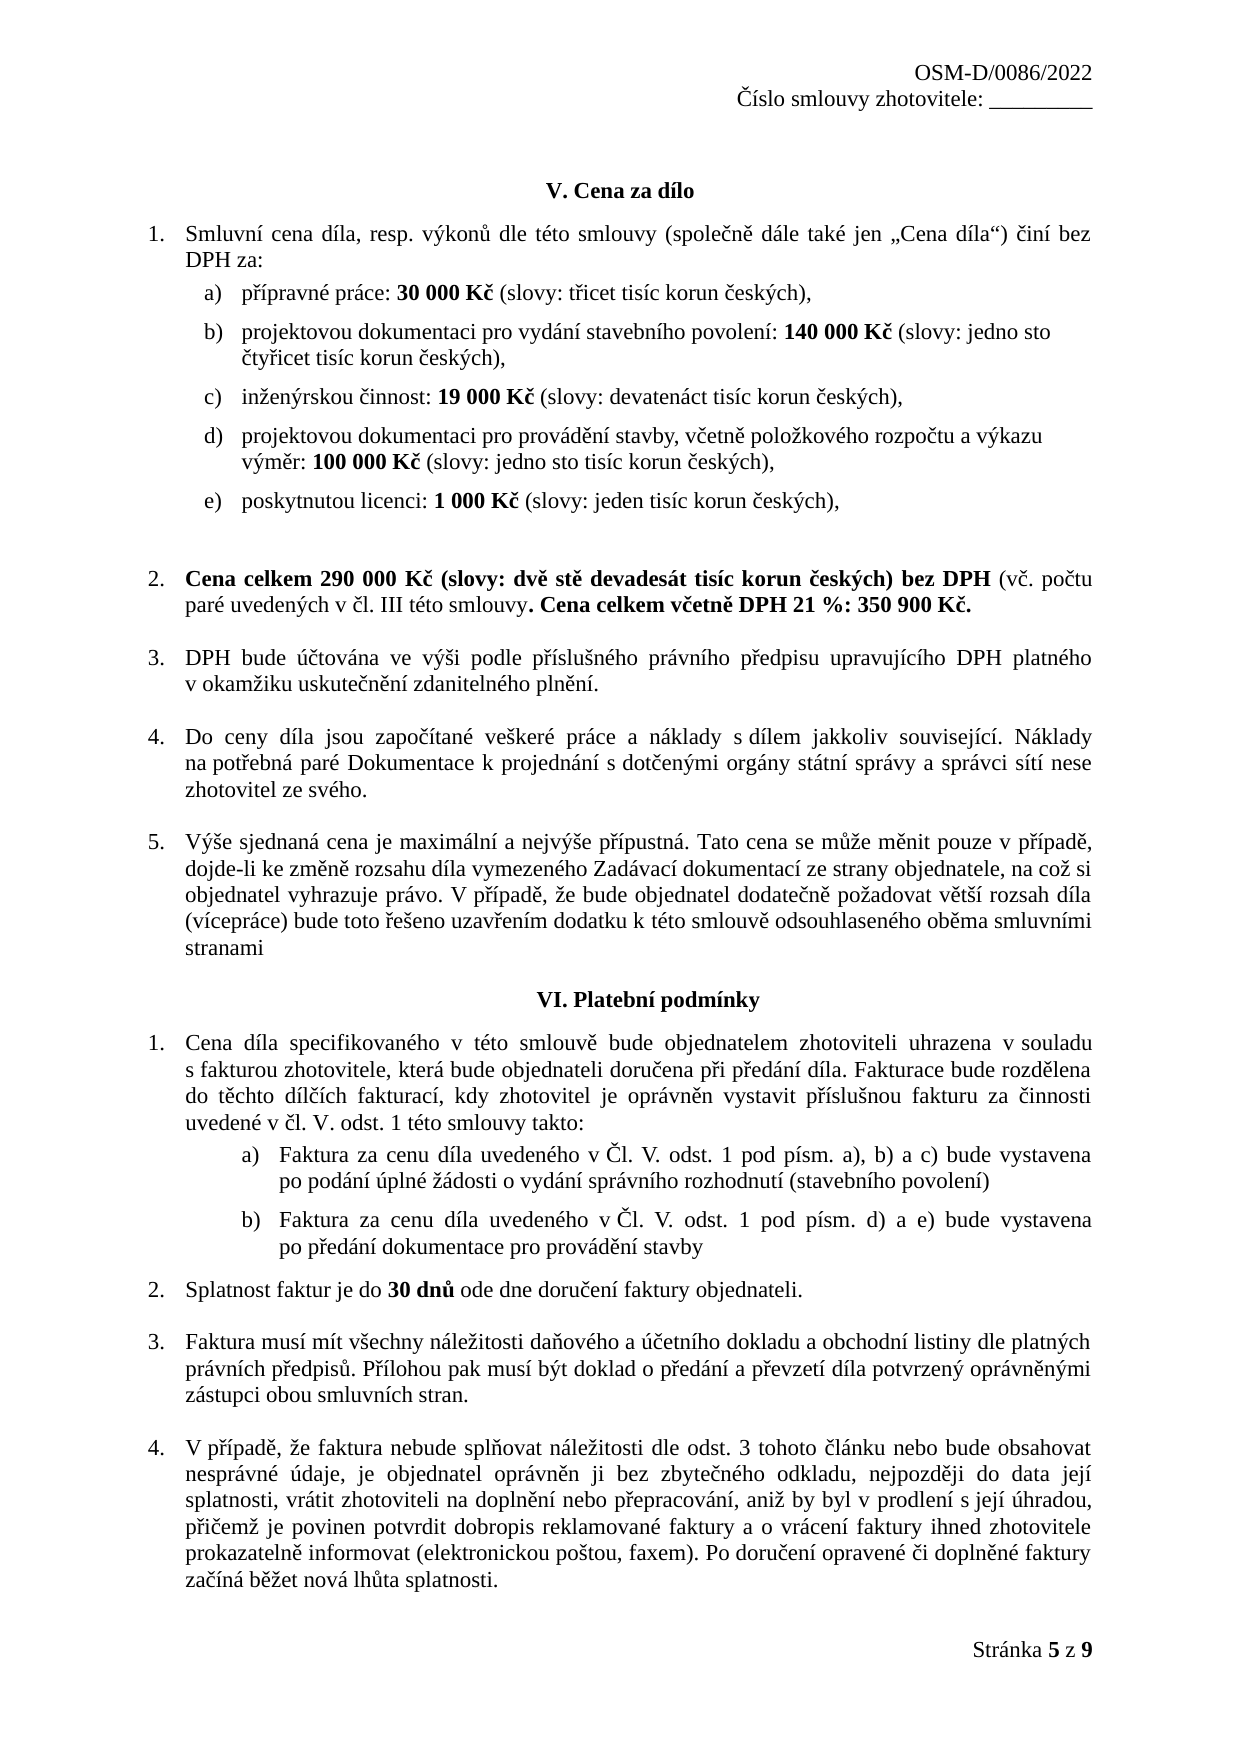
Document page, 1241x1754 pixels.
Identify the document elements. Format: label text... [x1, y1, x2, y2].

list projektovou dokumentaci pro provádění stavby, včetně položkového rozpočtu a výkazu výměr: 100 000 Kč (slovy: jedno sto tisíc korun českých), [204, 422, 1092, 474]
list Výše sjednaná cena je maximální a nejvýše přípustná. Tato cena se může měnit pouze v případě, dojde-li ke změně rozsahu díla vymezeného Zadávací dokumentací ze strany objednatele, na což si objednatel vyhrazuje právo. V případě, že bude objednatel dodatečně požadovat větší rozsah díla (vícepráce) bude toto řešeno uzavřením dodatku k této smlouvě odsouhlaseného oběma smluvními stranami [148, 828, 1092, 960]
list Do ceny díla jsou započítané veškeré práce a náklady s dílem jakkoliv související. Náklady na potřebná paré Dokumentace k projednání s dotčenými orgány státní správy a správci sítí nese zhotovitel ze svého. [148, 723, 1092, 802]
list Smluvní cena díla, resp. výkonů dle této smlouvy (společně dále také jen „Cena díla“) činí bez DPH za: [148, 220, 1092, 273]
list poskytnutou licenci: 1 000 Kč (slovy: jeden tisíc korun českých), [204, 487, 1092, 513]
list projektovou dokumentaci pro vydání stavebního povolení: 140 000 Kč (slovy: jedno sto čtyřicet tisíc korun českých), [204, 318, 1092, 371]
list Splatnost faktur je do 30 dnů ode dne doručení faktury objednateli. [148, 1276, 1092, 1302]
subtitle V. Cena za dílo [148, 177, 1092, 203]
list Cena díla specifikovaného v této smlouvě bude objednatelem zhotoviteli uhrazena v souladu s fakturou zhotovitele, která bude objednateli doručena při předání díla. Fakturace bude rozdělena do těchto dílčích fakturací, kdy zhotovitel je oprávněn vystavit příslušnou fakturu za činnosti uvedené v čl. V. odst. 1 této smlouvy takto: [148, 1029, 1092, 1135]
list inženýrskou činnost: 19 000 Kč (slovy: devatenáct tisíc korun českých), [204, 383, 1092, 409]
subtitle VI. Platební podmínky [204, 986, 1092, 1013]
list Cena celkem 290 000 Kč (slovy: dvě stě devadesát tisíc korun českých) bez DPH (vč. počtu paré uvedených v čl. III této smlouvy. Cena celkem včetně DPH 21 %: 350 900 Kč. [148, 565, 1092, 617]
list Faktura za cenu díla uvedeného v Čl. V. odst. 1 pod písm. a), b) a c) bude vystavena po podání úplné žádosti o vydání správního rozhodnutí (stavebního povolení) [241, 1141, 1092, 1194]
list Faktura za cenu díla uvedeného v Čl. V. odst. 1 pod písm. d) a e) bude vystavena po předání dokumentace pro provádění stavby [241, 1206, 1092, 1259]
list Faktura musí mít všechny náležitosti daňového a účetního dokladu a obchodní listiny dle platných právních předpisů. Přílohou pak musí být doklad o předání a převzetí díla potvrzený oprávněnými zástupci obou smluvních stran. [148, 1328, 1092, 1407]
list DPH bude účtována ve výši podle příslušného právního předpisu upravujícího DPH platného v okamžiku uskutečnění zdanitelného plnění. [148, 644, 1092, 697]
list přípravné práce: 30 000 Kč (slovy: třicet tisíc korun českých), [204, 279, 1092, 305]
list V případě, že faktura nebude splňovat náležitosti dle odst. 3 tohoto článku nebo bude obsahovat nesprávné údaje, je objednatel oprávněn ji bez zbytečného odkladu, nejpozději do data její splatnosti, vrátit zhotoviteli na doplnění nebo přepracování, aniž by byl v prodlení s její úhradou, přičemž je povinen potvrdit dobropis reklamované faktury a o vrácení faktury ihned zhotovitele prokazatelně informovat (elektronickou poštou, faxem). Po doručení opravené či doplněné faktury začíná běžet nová lhůta splatnosti. [148, 1434, 1092, 1592]
